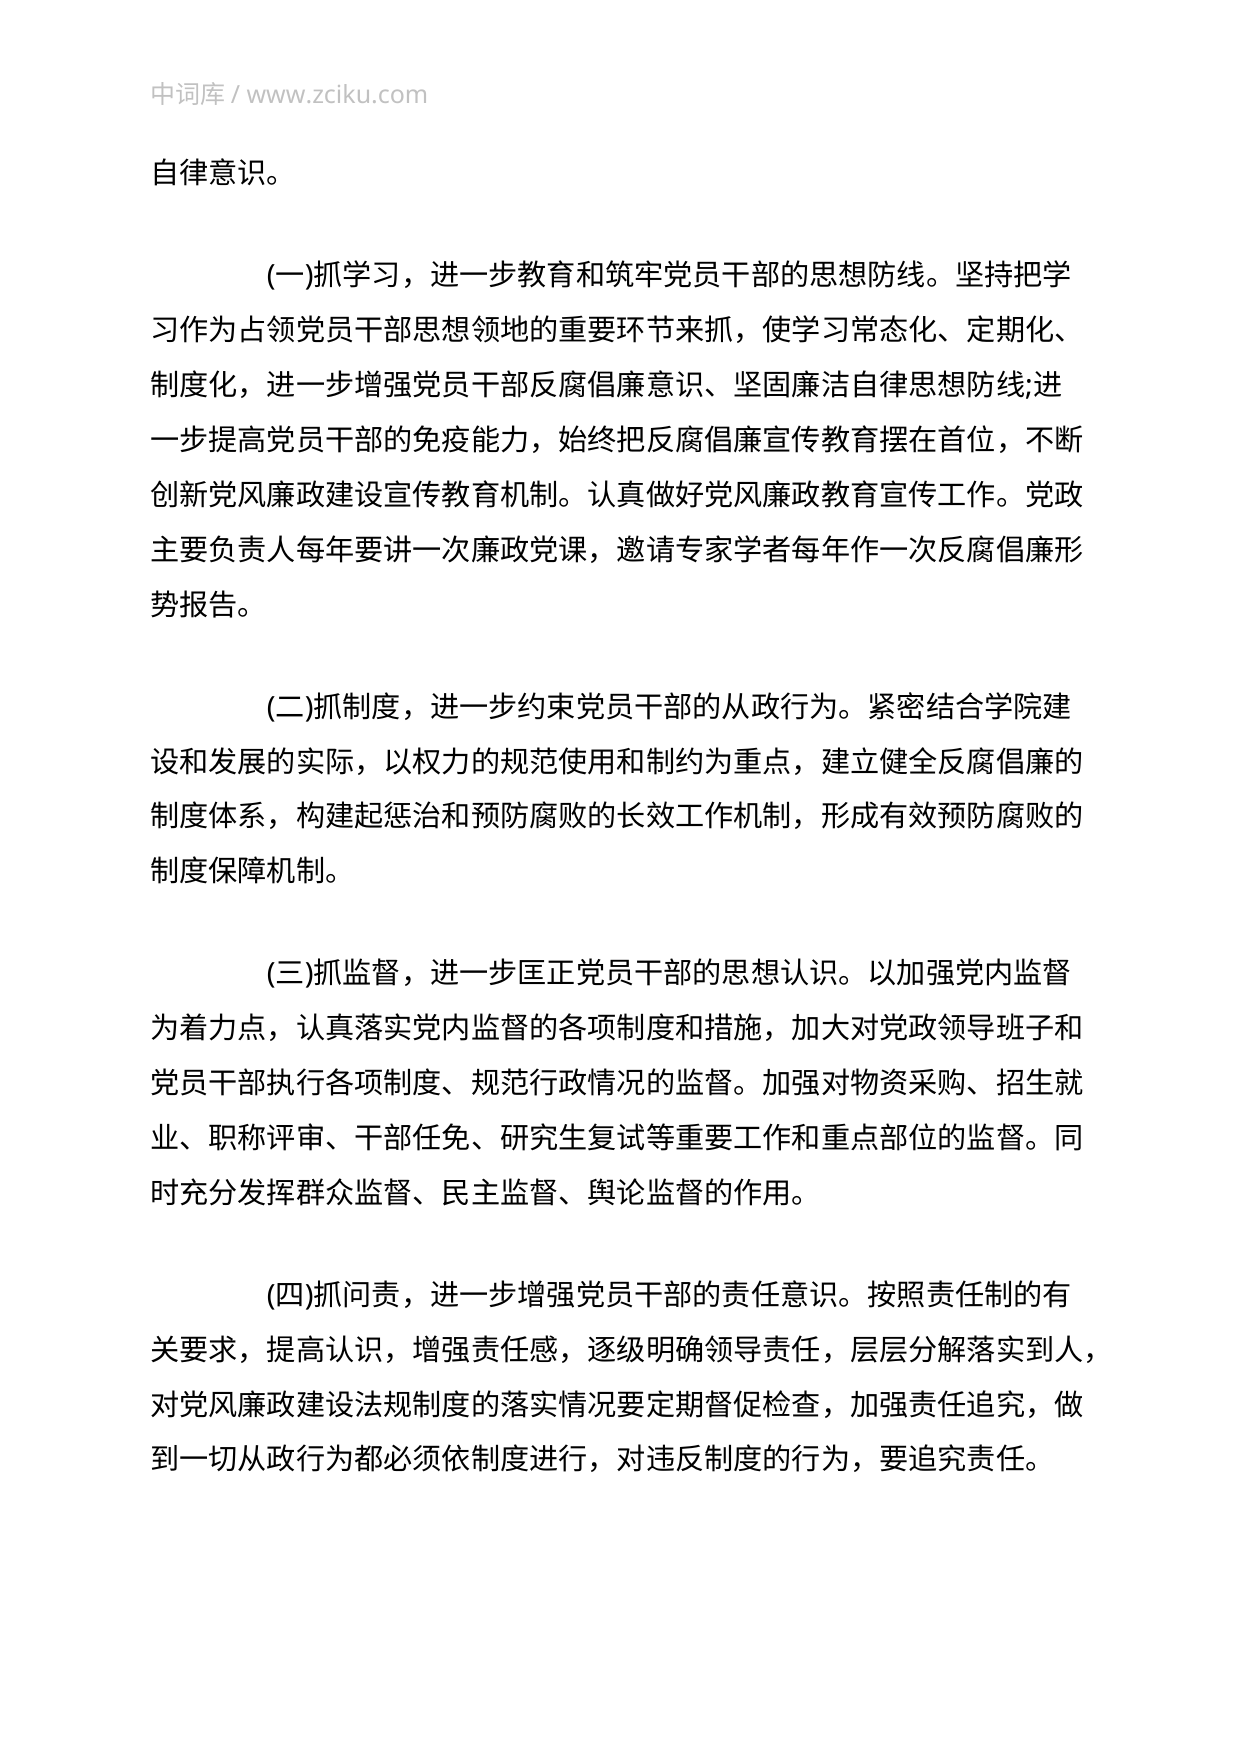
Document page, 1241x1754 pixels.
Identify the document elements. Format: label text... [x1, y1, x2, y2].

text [150, 150, 1090, 192]
text (二)抓制度，进一步约束党员干部的从政行为。紧密结合学院建设和发展的实际，以权力的规范使用和制约为重点，建立健全反腐倡廉的制度体系，构建起惩治和预防腐败的长效工作机制，形成有效预防腐败的制度保障机制。 [150, 683, 1090, 890]
text (四)抓问责，进一步增强党员干部的责任意识。按照责任制的有关要求，提高认识，增强责任感，逐级明确领导责任，层层分解落实到人，对党风廉政建设法规制度的落实情况要定期督促检查，加强责任追究，做到一切从政行为都必须依制度进行，对违反制度的行为，要追究责任。 [150, 1271, 1090, 1478]
text (三)抓监督，进一步匡正党员干部的思想认识。以加强党内监督为着力点，认真落实党内监督的各项制度和措施，加大对党政领导班子和党员干部执行各项制度、规范行政情况的监督。加强对物资采购、招生就业、职称评审、干部任免、研究生复试等重要工作和重点部位的监督。同时充分发挥群众监督、民主监督、舆论监督的作用。 [150, 950, 1090, 1212]
text (一)抓学习，进一步教育和筑牢党员干部的思想防线。坚持把学习作为占领党员干部思想领地的重要环节来抓，使学习常态化、定期化、制度化，进一步增强党员干部反腐倡廉意识、坚固廉洁自律思想防线;进一步提高党员干部的免疫能力，始终把反腐倡廉宣传教育摆在首位，不断创新党风廉政建设宣传教育机制。认真做好党风廉政教育宣传工作。党政主要负责人每年要讲一次廉政党课，邀请专家学者每年作一次反腐倡廉形势报告。 [150, 252, 1090, 624]
